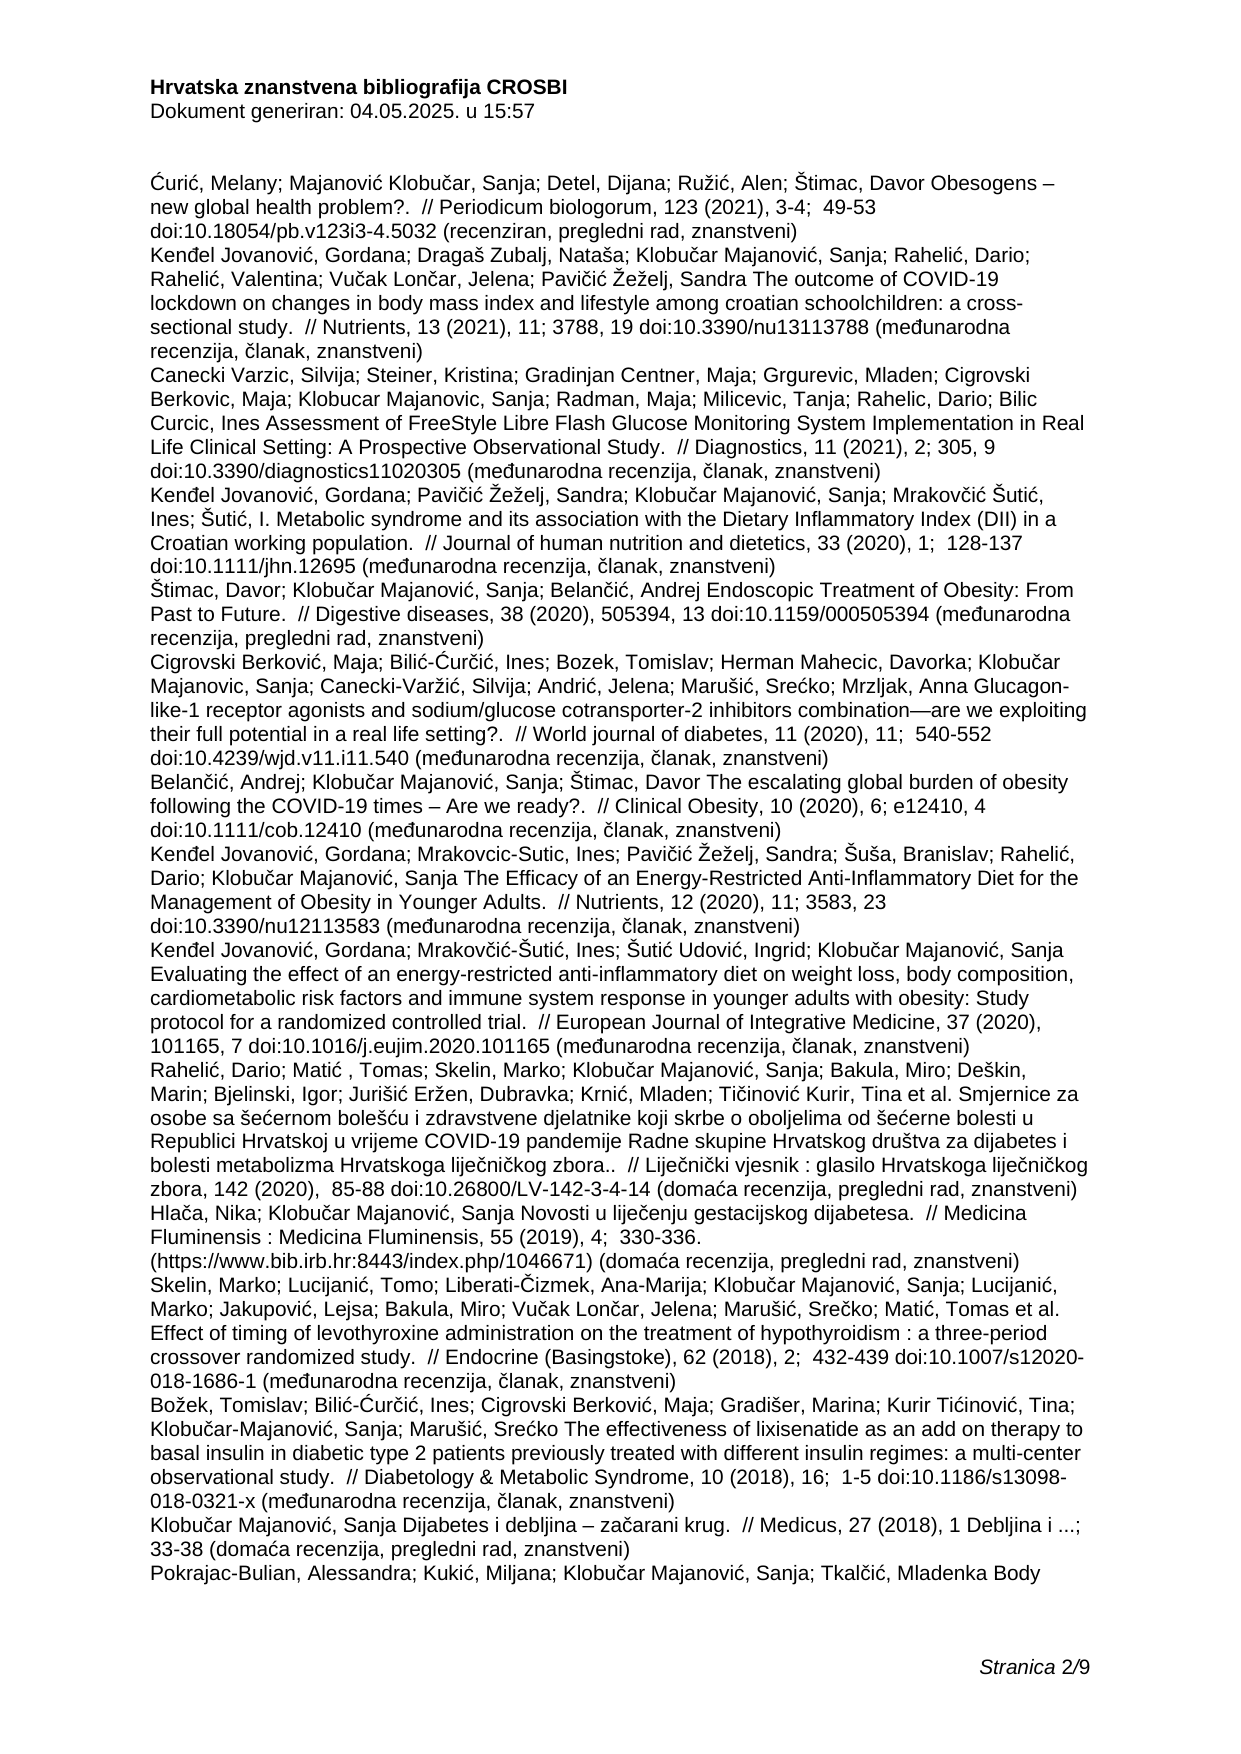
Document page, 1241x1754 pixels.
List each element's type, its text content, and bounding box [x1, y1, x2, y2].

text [150, 1561, 1090, 1584]
text Klobučar Majanović, Sanja [150, 1513, 1090, 1561]
text Hlača, Nika; Klobučar Majanović, Sanja [150, 1201, 1090, 1273]
text Ćurić, Melany; Majanović Klobučar, Sanja; Detel, Dijana; Ružić, Alen; Štimac, Davor [150, 171, 1090, 243]
text Kenđel Jovanović, Gordana; Dragaš Zubalj, Nataša; Klobučar Majanović, Sanja; Rahelić, Dario; Rahelić, Valentina; Vučak Lončar, Jelena; Pavičić Žeželj, Sandra [150, 243, 1090, 363]
text Kenđel Jovanović, Gordana; Mrakovčić-Šutić, Ines; Šutić Udović, Ingrid; Klobučar Majanović, Sanja [150, 938, 1090, 1057]
text Kenđel Jovanović, Gordana; Mrakovcic-Sutic, Ines; Pavičić Žeželj, Sandra; Šuša, Branislav; Rahelić, Dario; Klobučar Majanović, Sanja [150, 842, 1090, 938]
text Štimac, Davor; Klobučar Majanović, Sanja; Belančić, Andrej [150, 578, 1090, 650]
text Skelin, Marko; Lucijanić, Tomo; Liberati-Čizmek, Ana-Marija; Klobučar Majanović, Sanja; Lucijanić, Marko; Jakupović, Lejsa; Bakula, Miro; Vučak Lončar, Jelena; Marušić, Srečko; Matić, Tomas et al. [150, 1273, 1090, 1393]
text Canecki Varzic, Silvija; Steiner, Kristina; Gradinjan Centner, Maja; Grgurevic, Mladen; Cigrovski Berkovic, Maja; Klobucar Majanovic, Sanja; Radman, Maja; Milicevic, Tanja; Rahelic, Dario; Bilic Curcic, Ines [150, 363, 1090, 482]
text Božek, Tomislav; Bilić-Ćurčić, Ines; Cigrovski Berković, Maja; Gradišer, Marina; Kurir Tićinović, Tina; Klobučar-Majanović, Sanja; Marušić, Srećko [150, 1393, 1090, 1513]
text Belančić, Andrej; Klobučar Majanović, Sanja; Štimac, Davor [150, 770, 1090, 842]
text Cigrovski Berković, Maja; Bilić-Ćurčić, Ines; Bozek, Tomislav; Herman Mahecic, Davorka; Klobučar Majanovic, Sanja; Canecki-Varžić, Silvija; Andrić, Jelena; Marušić, Srećko; Mrzljak, Anna [150, 650, 1090, 770]
text Kenđel Jovanović, Gordana; Pavičić Žeželj, Sandra; Klobučar Majanović, Sanja; Mrakovčić Šutić, Ines; Šutić, I. [150, 482, 1090, 578]
text Rahelić, Dario; Matić , Tomas; Skelin, Marko; Klobučar Majanović, Sanja; Bakula, Miro; Deškin, Marin; Bjelinski, Igor; Jurišić Eržen, Dubravka; Krnić, Mladen; Tičinović Kurir, Tina et al. [150, 1057, 1090, 1201]
